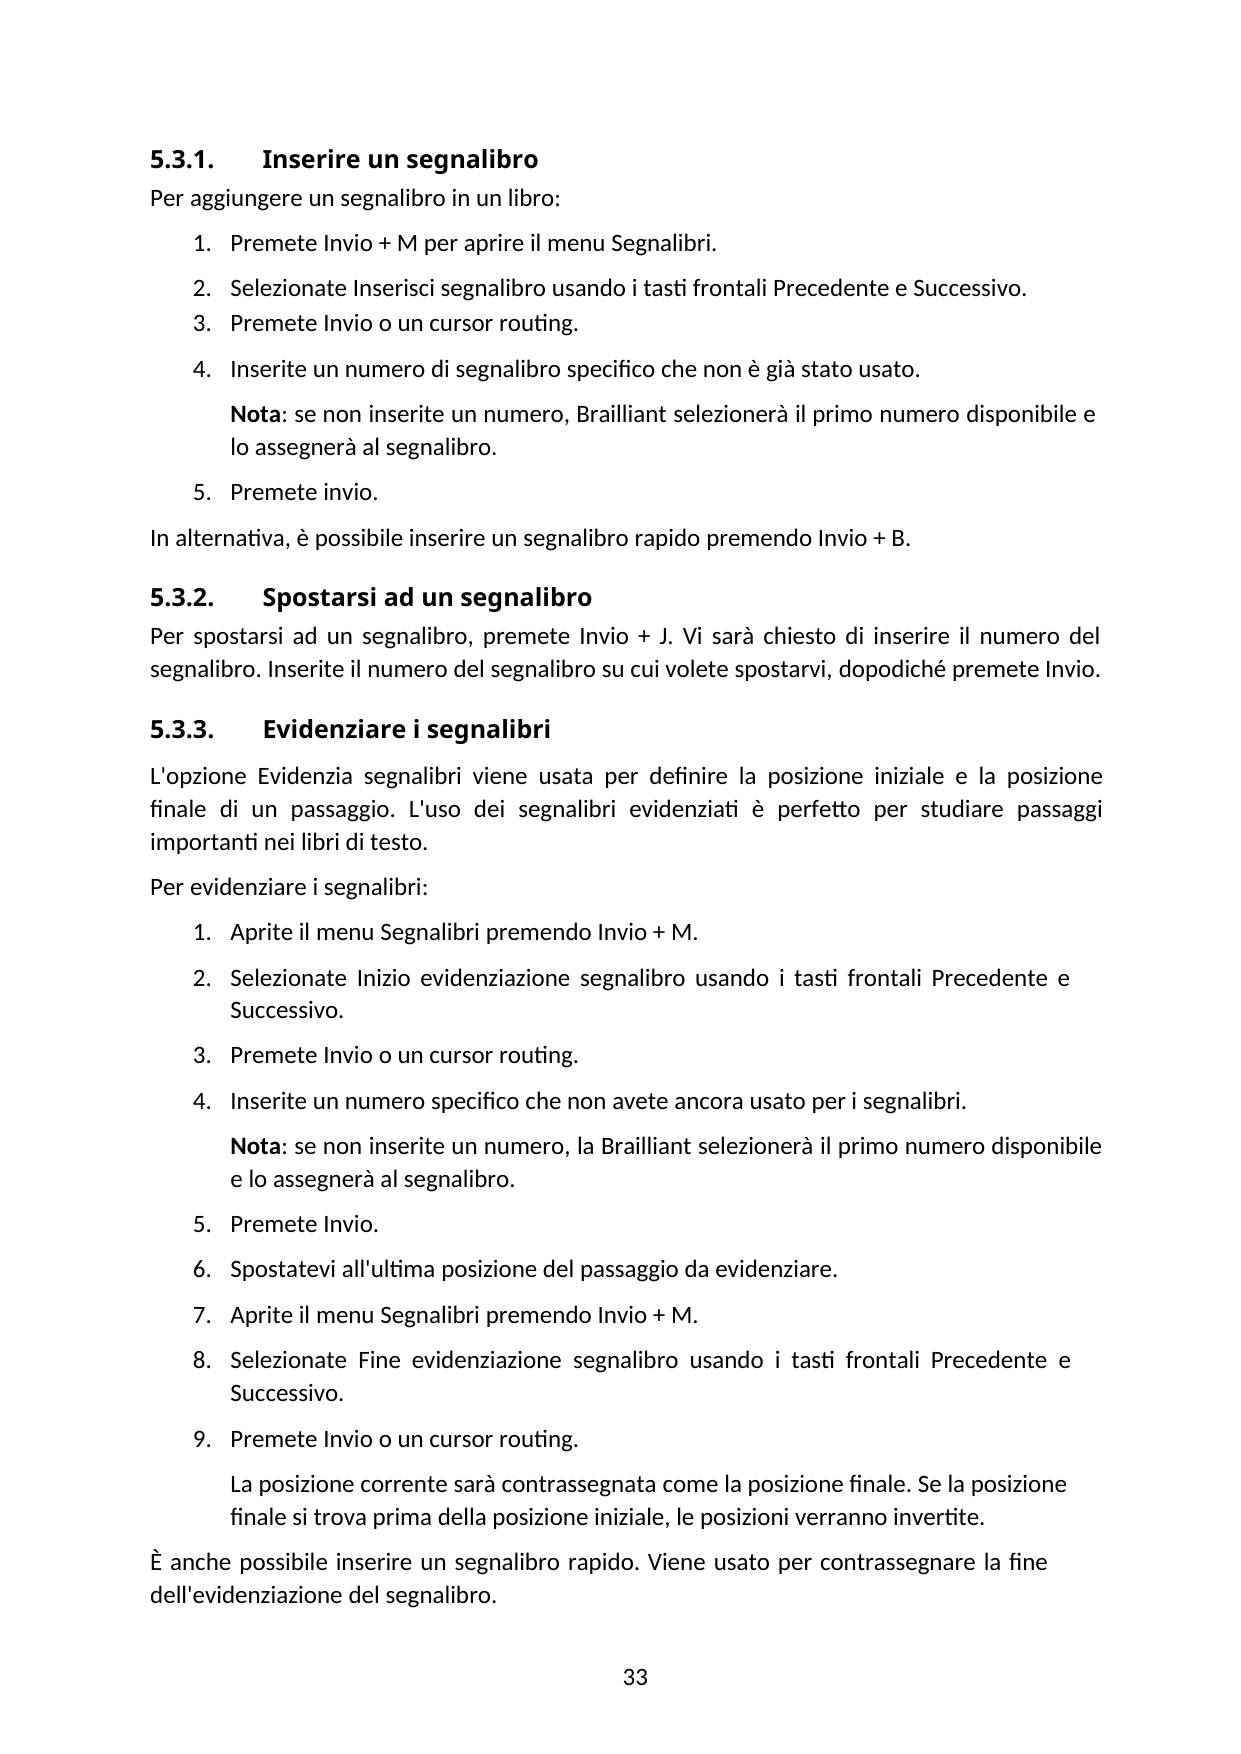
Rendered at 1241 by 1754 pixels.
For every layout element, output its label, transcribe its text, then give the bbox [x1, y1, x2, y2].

text È anche possibile inserire un segnalibro rapido. Viene usato per contrassegnare la fine dell'evidenziazione del segnalibro. [150, 1546, 1103, 1610]
list Selezionate Inizio evidenziazione segnalibro usando i tasti frontali Precedente e Successivo. [193, 962, 1103, 1025]
list Premete Invio o un cursor routing. [193, 1423, 1103, 1453]
text L'opzione Evidenzia segnalibri viene usata per definire la posizione iniziale e la posizione finale di un passaggio. L'uso dei segnalibri evidenziati è perfetto per studiare passaggi importanti nei libri di testo. [150, 760, 1103, 856]
list Premete Invio. [193, 1208, 1103, 1238]
list Premete Invio + M per aprire il menu Segnalibri. [193, 227, 1103, 258]
list Selezionate Inserisci segnalibro usando i tasti frontali Precedente e Successivo. [193, 273, 1103, 303]
list Spostarsi ad un segnalibro [150, 580, 1103, 614]
text Per evidenziare i segnalibri: [150, 871, 1103, 901]
list Premete invio. [193, 476, 1103, 507]
list Aprite il menu Segnalibri premendo Invio + M. [193, 1299, 1103, 1329]
list Inserire un segnalibro [150, 142, 1103, 176]
list Premete Invio o un cursor routing. [193, 1039, 1103, 1070]
text La posizione corrente sarà contrassegnata come la posizione finale. Se la posizione finale si trova prima della posizione iniziale, le posizioni verranno invertite. [230, 1468, 1103, 1531]
list Spostatevi all'ultima posizione del passaggio da evidenziare. [193, 1253, 1103, 1284]
list Selezionate Fine evidenziazione segnalibro usando i tasti frontali Precedente e Successivo. [193, 1344, 1103, 1408]
text In alternativa, è possibile inserire un segnalibro rapido premendo Invio + B. [150, 522, 1103, 552]
text Per aggiungere un segnalibro in un libro: [150, 182, 1103, 212]
list Premete Invio o un cursor routing. [193, 307, 1103, 338]
list Aprite il menu Segnalibri premendo Invio + M. [193, 916, 1103, 947]
text Nota: se non inserite un numero, Brailliant selezionerà il primo numero disponibile e lo assegnerà al segnalibro. [230, 398, 1103, 461]
list Inserite un numero specifico che non avete ancora usato per i segnalibri. [193, 1085, 1103, 1116]
text Nota: se non inserite un numero, la Brailliant selezionerà il primo numero disponibile e lo assegnerà al segnalibro. [230, 1131, 1103, 1193]
text Per spostarsi ad un segnalibro, premete Invio + J. Vi sarà chiesto di inserire il numero del segnalibro. Inserite il numero del segnalibro su cui volete spostarvi, dopodiché premete Invio. [150, 620, 1103, 683]
list Inserite un numero di segnalibro specifico che non è già stato usato. [193, 353, 1103, 383]
list Evidenziare i segnalibri [150, 711, 1103, 745]
